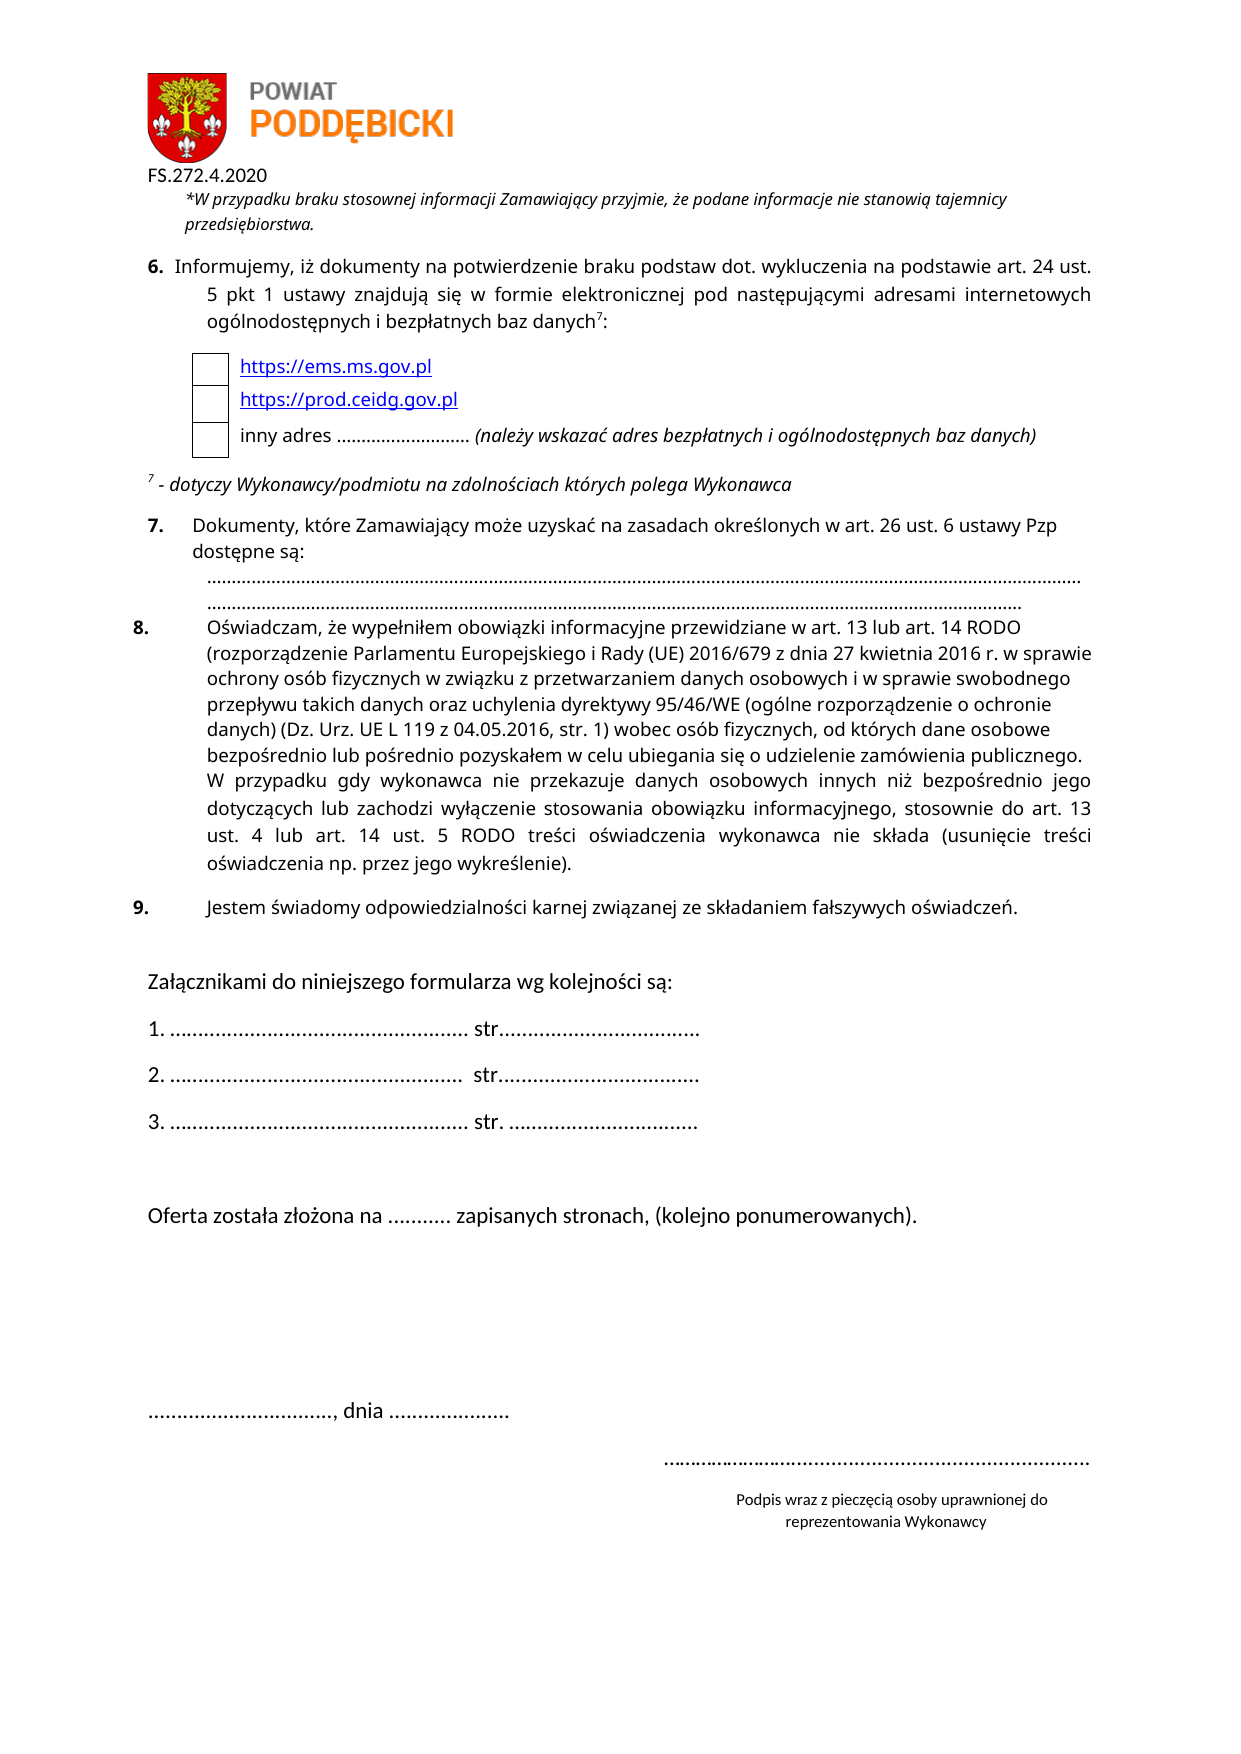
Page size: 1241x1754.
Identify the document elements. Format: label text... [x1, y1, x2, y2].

text …………………….................................................... [590, 1443, 1093, 1471]
text 6. Informujemy, iż dokumenty na potwierdzenie braku podstaw dot. wykluczenia na podstawie art. 24 ust. 5 pkt 1 ustawy znajdują się w formie elektronicznej pod następującymi adresami internetowych ogólnodostępnych i bezpłatnych baz danych7: [148, 254, 1093, 334]
table_cell [193, 423, 228, 457]
table_header [193, 354, 228, 385]
picture [147, 73, 453, 163]
text 9. Jestem świadomy odpowiedzialności karnej związanej ze składaniem fałszywych oświadczeń. [133, 894, 1093, 920]
text W przypadku gdy wykonawca nie przekazuje danych osobowych innych niż bezpośrednio jego dotyczących lub zachodzi wyłączenie stosowania obowiązku informacyjnego, stosownie do art. 13 ust. 4 lub art. 14 ust. 5 RODO treści oświadczenia wykonawca nie składa (usunięcie treści oświadczenia np. przez jego wykreślenie). [207, 768, 1093, 876]
table_cell [193, 386, 228, 422]
text Załącznikami do niniejszego formularza wg kolejności są: [148, 967, 1093, 995]
text 1. …................................................. str................................... [148, 1014, 1093, 1042]
text 8. Oświadczam, że wypełniłem obowiązki informacyjne przewidziane w art. 13 lub art. 14 RODO (rozporządzenie Parlamentu Europejskiego i Rady (UE) 2016/679 z dnia 27 kwietnia 2016 r. w sprawie ochrony osób fizycznych w związku z przetwarzaniem danych osobowych i w sprawie swobodnego przepływu takich danych oraz uchylenia dyrektywy 95/46/WE (ogólne rozporządzenie o ochronie danych) (Dz. Urz. UE L 119 z 04.05.2016, str. 1) wobec osób fizycznych, od których dane osobowe bezpośrednio lub pośrednio pozyskałem w celu ubiegania się o udzielenie zamówienia publicznego. [133, 615, 1093, 768]
text ……………………………………………………………………………………………………………………………………………………………………………………………………………………………………………………………………………………………………………… [207, 564, 1093, 615]
text 2. …................................................ str................................... [148, 1061, 1093, 1089]
text 3. …................................................. str. ….............................. [148, 1107, 1093, 1136]
text 7 - dotyczy Wykonawcy/podmiotu na zdolnościach których polega Wykonawca [148, 471, 1093, 496]
text ................................, dnia ..................... [148, 1396, 1093, 1424]
text 7. Dokumenty, które Zamawiający może uzyskać na zasadach określonych w art. 26 ust. 6 ustawy Pzp dostępne są: [148, 513, 1093, 564]
table_header https://ems.ms.gov.pl [229, 353, 1167, 385]
text *W przypadku braku stosownej informacji Zamawiający przyjmie, że podane informacje nie stanowią tajemnicy przedsiębiorstwa. [185, 188, 1093, 235]
text Podpis wraz z pieczęcią osoby uprawnionej do reprezentowania Wykonawcy [679, 1489, 1093, 1532]
table_cell inny adres ……………………… (należy wskazać adres bezpłatnych i ogólnodostępnych baz danych) [229, 422, 1167, 457]
table_cell https://prod.ceidg.gov.pl [229, 385, 1167, 422]
text Oferta została złożona na ........... zapisanych stronach, (kolejno ponumerowanych). [148, 1201, 1093, 1229]
